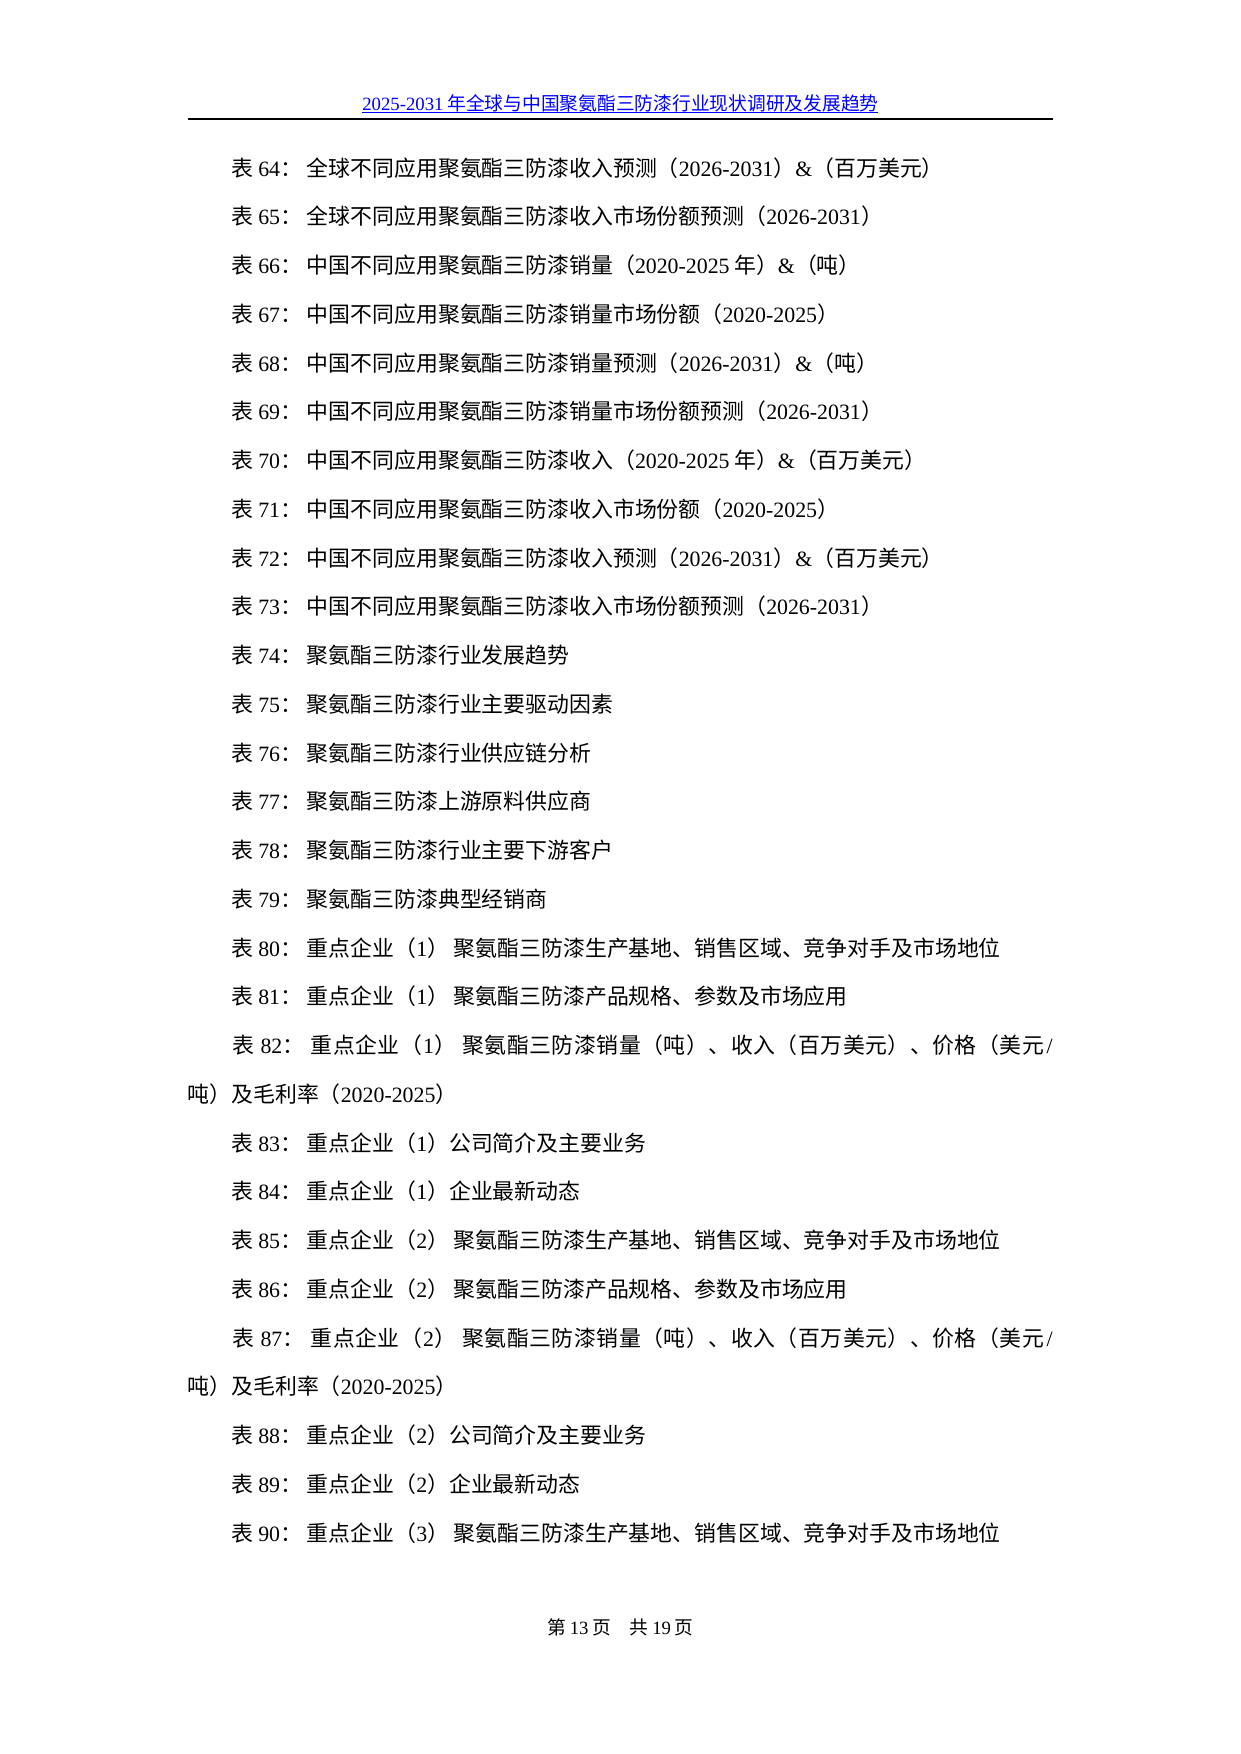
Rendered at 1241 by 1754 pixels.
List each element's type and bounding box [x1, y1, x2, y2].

text [187, 150, 1053, 1548]
